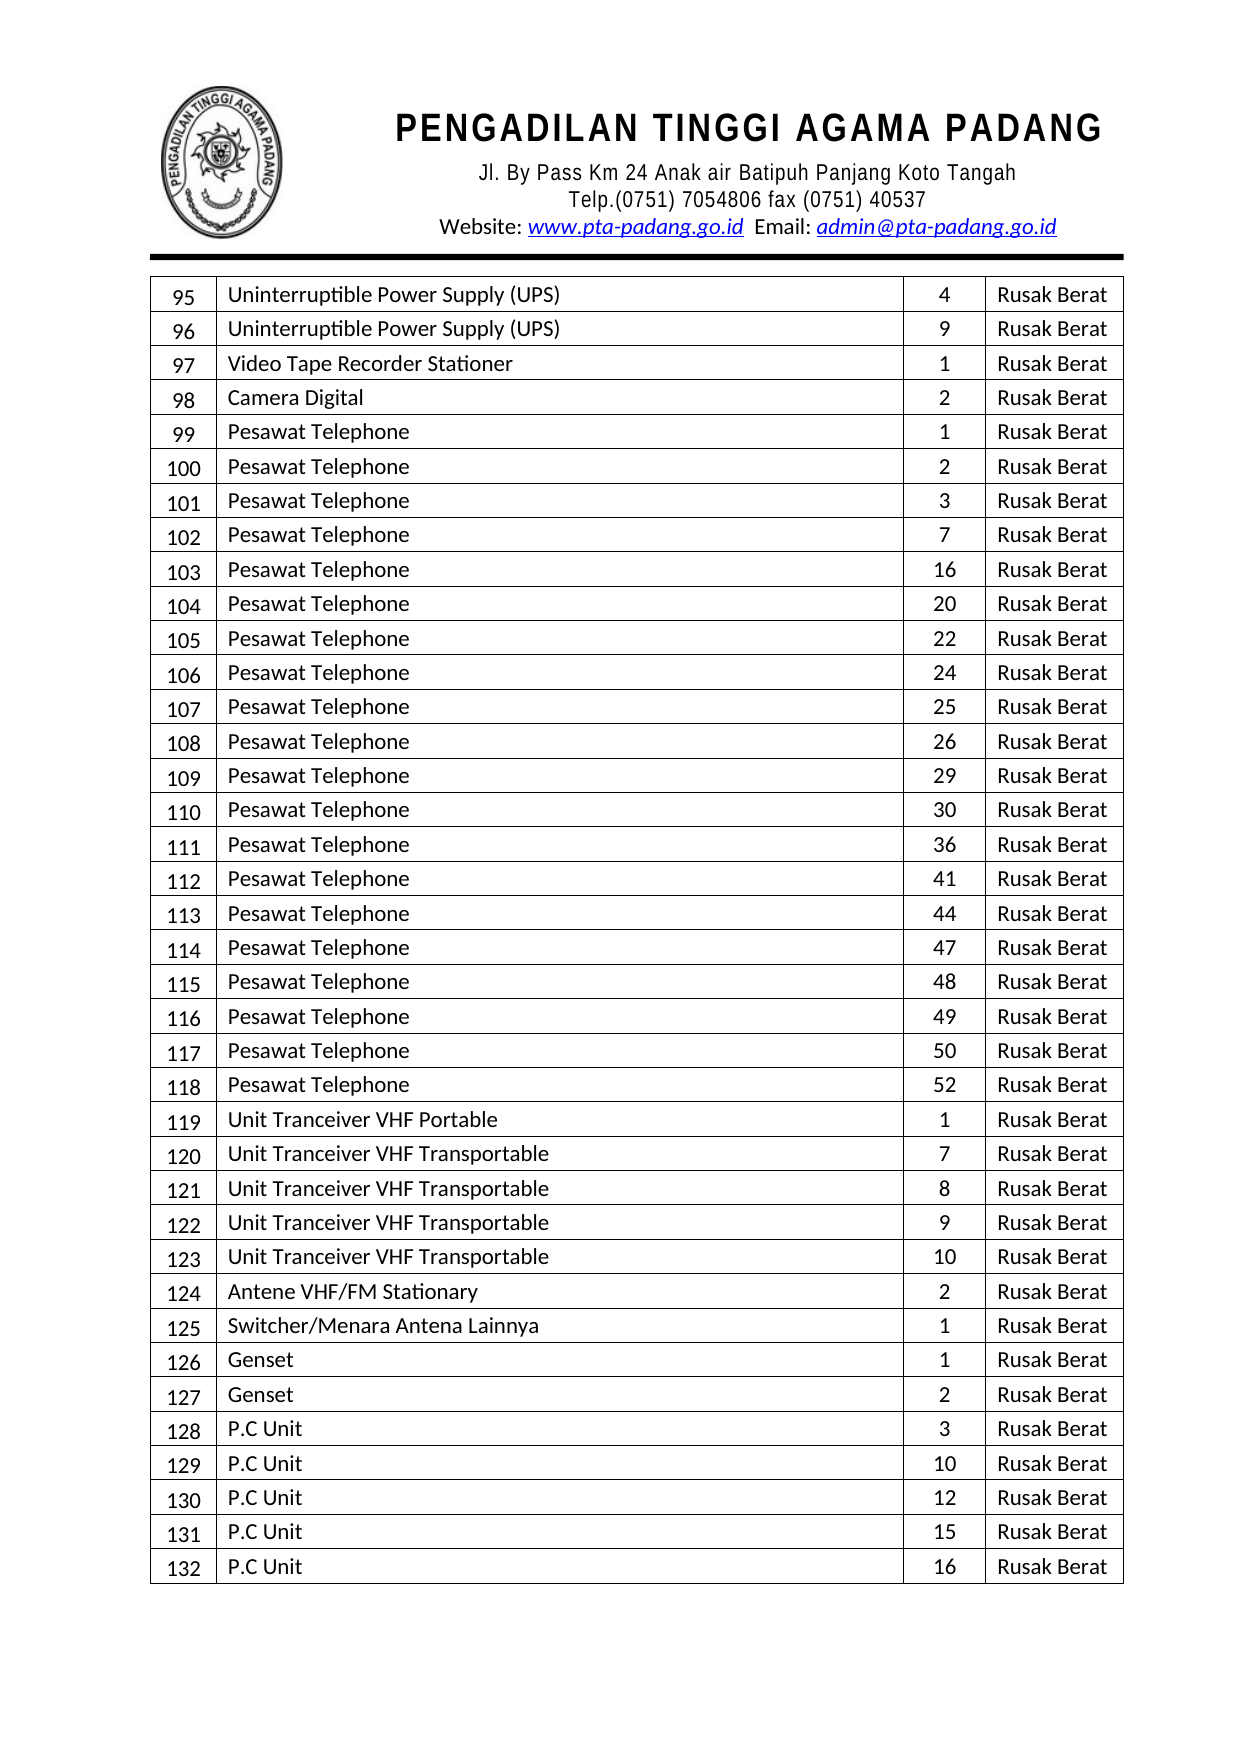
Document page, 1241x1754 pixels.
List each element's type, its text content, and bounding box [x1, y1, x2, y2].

table_cell 117 [151, 1034, 216, 1067]
table_cell 50 [904, 1034, 985, 1067]
table_cell Rusak Berat [986, 484, 1123, 517]
table_cell 131 [151, 1515, 216, 1548]
table_cell Rusak Berat [986, 724, 1123, 757]
table_cell P.C Unit [217, 1515, 903, 1548]
table_cell Rusak Berat [986, 930, 1123, 964]
table_cell 25 [904, 690, 985, 723]
table_cell 110 [151, 793, 216, 826]
table_cell 129 [151, 1446, 216, 1479]
table_cell Pesawat Telephone [217, 862, 903, 895]
table_cell 24 [904, 655, 985, 689]
table_cell 16 [904, 552, 985, 586]
table_cell Switcher/Menara Antena Lainnya [217, 1309, 903, 1342]
table_cell 116 [151, 999, 216, 1032]
table_cell 52 [904, 1068, 985, 1101]
table_cell 7 [904, 1137, 985, 1170]
table_cell 96 [151, 312, 216, 345]
table_cell 101 [151, 484, 216, 517]
table_cell 114 [151, 930, 216, 964]
table_cell 115 [151, 965, 216, 998]
table_cell Pesawat Telephone [217, 1034, 903, 1067]
table_cell Genset [217, 1343, 903, 1376]
table_cell Rusak Berat [986, 896, 1123, 929]
table_cell Rusak Berat [986, 793, 1123, 826]
table_cell 2 [904, 380, 985, 414]
table_cell 2 [904, 1377, 985, 1411]
table_cell 112 [151, 862, 216, 895]
table_cell 44 [904, 896, 985, 929]
table_cell 132 [151, 1549, 216, 1582]
table_cell Rusak Berat [986, 1205, 1123, 1239]
table_cell P.C Unit [217, 1412, 903, 1445]
table_cell Pesawat Telephone [217, 999, 903, 1032]
table_cell 30 [904, 793, 985, 826]
table_cell 1 [904, 1309, 985, 1342]
table_cell 15 [904, 1515, 985, 1548]
table_cell Unit Tranceiver VHF Transportable [217, 1137, 903, 1170]
table_cell 3 [904, 1412, 985, 1445]
table_cell 118 [151, 1068, 216, 1101]
table_cell 102 [151, 518, 216, 551]
table_cell Rusak Berat [986, 1377, 1123, 1411]
table_cell 9 [904, 312, 985, 345]
table_cell 7 [904, 518, 985, 551]
table_cell 1 [904, 1343, 985, 1376]
table_cell Pesawat Telephone [217, 552, 903, 586]
table_cell 47 [904, 930, 985, 964]
table_cell Pesawat Telephone [217, 690, 903, 723]
table_cell 128 [151, 1412, 216, 1445]
table_cell 20 [904, 587, 985, 620]
table_cell 10 [904, 1446, 985, 1479]
table_cell Rusak Berat [986, 1309, 1123, 1342]
table_cell Unit Tranceiver VHF Transportable [217, 1171, 903, 1204]
table_cell Rusak Berat [986, 1412, 1123, 1445]
table_cell Rusak Berat [986, 1343, 1123, 1376]
table_cell Pesawat Telephone [217, 415, 903, 448]
table_cell 8 [904, 1171, 985, 1204]
table_cell Rusak Berat [986, 415, 1123, 448]
table_cell 95 [151, 277, 216, 311]
table_cell P.C Unit [217, 1549, 903, 1582]
table_cell 109 [151, 759, 216, 792]
table_cell Pesawat Telephone [217, 484, 903, 517]
table_cell Rusak Berat [986, 552, 1123, 586]
table_cell 107 [151, 690, 216, 723]
table_cell 119 [151, 1102, 216, 1136]
table_cell Rusak Berat [986, 449, 1123, 482]
table_cell 130 [151, 1480, 216, 1514]
table_cell Rusak Berat [986, 1549, 1123, 1582]
table_cell 10 [904, 1240, 985, 1273]
table_cell Pesawat Telephone [217, 724, 903, 757]
table_cell Pesawat Telephone [217, 930, 903, 964]
table_cell 121 [151, 1171, 216, 1204]
table_cell 127 [151, 1377, 216, 1411]
table_cell Rusak Berat [986, 1515, 1123, 1548]
table_cell 26 [904, 724, 985, 757]
table_cell Rusak Berat [986, 277, 1123, 311]
table_cell Rusak Berat [986, 1274, 1123, 1307]
table_cell Unit Tranceiver VHF Transportable [217, 1240, 903, 1273]
table_cell Rusak Berat [986, 587, 1123, 620]
table_cell Pesawat Telephone [217, 793, 903, 826]
table_cell 108 [151, 724, 216, 757]
table_cell Camera Digital [217, 380, 903, 414]
table_cell Rusak Berat [986, 690, 1123, 723]
table_cell 125 [151, 1309, 216, 1342]
table_cell 99 [151, 415, 216, 448]
table_cell 124 [151, 1274, 216, 1307]
table_cell Rusak Berat [986, 518, 1123, 551]
table_cell 98 [151, 380, 216, 414]
table_cell Unit Tranceiver VHF Transportable [217, 1205, 903, 1239]
table_cell 29 [904, 759, 985, 792]
table_cell Uninterruptible Power Supply (UPS) [217, 277, 903, 311]
table_cell Rusak Berat [986, 1137, 1123, 1170]
table_cell Genset [217, 1377, 903, 1411]
table_cell 122 [151, 1205, 216, 1239]
table_cell Rusak Berat [986, 655, 1123, 689]
table_cell Uninterruptible Power Supply (UPS) [217, 312, 903, 345]
table_cell 104 [151, 587, 216, 620]
table_cell 49 [904, 999, 985, 1032]
table_cell Video Tape Recorder Stationer [217, 346, 903, 379]
table_cell Rusak Berat [986, 346, 1123, 379]
table_cell P.C Unit [217, 1446, 903, 1479]
table_cell Pesawat Telephone [217, 449, 903, 482]
table_cell 100 [151, 449, 216, 482]
table_cell 48 [904, 965, 985, 998]
table_cell 113 [151, 896, 216, 929]
table_cell Rusak Berat [986, 1034, 1123, 1067]
table_cell P.C Unit [217, 1480, 903, 1514]
table_cell 41 [904, 862, 985, 895]
table_cell 1 [904, 346, 985, 379]
table_cell Rusak Berat [986, 759, 1123, 792]
table_cell Pesawat Telephone [217, 827, 903, 861]
table_cell 16 [904, 1549, 985, 1582]
table_cell Rusak Berat [986, 862, 1123, 895]
table_cell 22 [904, 621, 985, 654]
table_cell Rusak Berat [986, 1446, 1123, 1479]
table_cell Pesawat Telephone [217, 965, 903, 998]
table_cell Rusak Berat [986, 827, 1123, 861]
table_cell Pesawat Telephone [217, 896, 903, 929]
table_cell 123 [151, 1240, 216, 1273]
table_cell 97 [151, 346, 216, 379]
table_cell Pesawat Telephone [217, 759, 903, 792]
table_cell 111 [151, 827, 216, 861]
table_cell Rusak Berat [986, 1102, 1123, 1136]
table_cell Rusak Berat [986, 965, 1123, 998]
table_cell Unit Tranceiver VHF Portable [217, 1102, 903, 1136]
table_cell Rusak Berat [986, 380, 1123, 414]
picture [161, 86, 283, 240]
table_cell 9 [904, 1205, 985, 1239]
table_cell 105 [151, 621, 216, 654]
table_cell Rusak Berat [986, 1480, 1123, 1514]
table_cell 1 [904, 415, 985, 448]
table_cell Rusak Berat [986, 1171, 1123, 1204]
table_cell Rusak Berat [986, 1240, 1123, 1273]
table_cell 126 [151, 1343, 216, 1376]
table_cell 2 [904, 449, 985, 482]
table_cell Rusak Berat [986, 312, 1123, 345]
table_cell 12 [904, 1480, 985, 1514]
table_cell Pesawat Telephone [217, 1068, 903, 1101]
table_cell Rusak Berat [986, 621, 1123, 654]
table_cell 103 [151, 552, 216, 586]
table_cell 2 [904, 1274, 985, 1307]
table_cell 3 [904, 484, 985, 517]
table_cell 36 [904, 827, 985, 861]
table_cell 120 [151, 1137, 216, 1170]
table_cell 1 [904, 1102, 985, 1136]
table_cell 106 [151, 655, 216, 689]
table_cell Pesawat Telephone [217, 621, 903, 654]
table_cell Pesawat Telephone [217, 655, 903, 689]
table_cell Antene VHF/FM Stationary [217, 1274, 903, 1307]
table_cell Rusak Berat [986, 999, 1123, 1032]
table_cell Pesawat Telephone [217, 587, 903, 620]
table_cell Rusak Berat [986, 1068, 1123, 1101]
table_cell 4 [904, 277, 985, 311]
table_cell Pesawat Telephone [217, 518, 903, 551]
